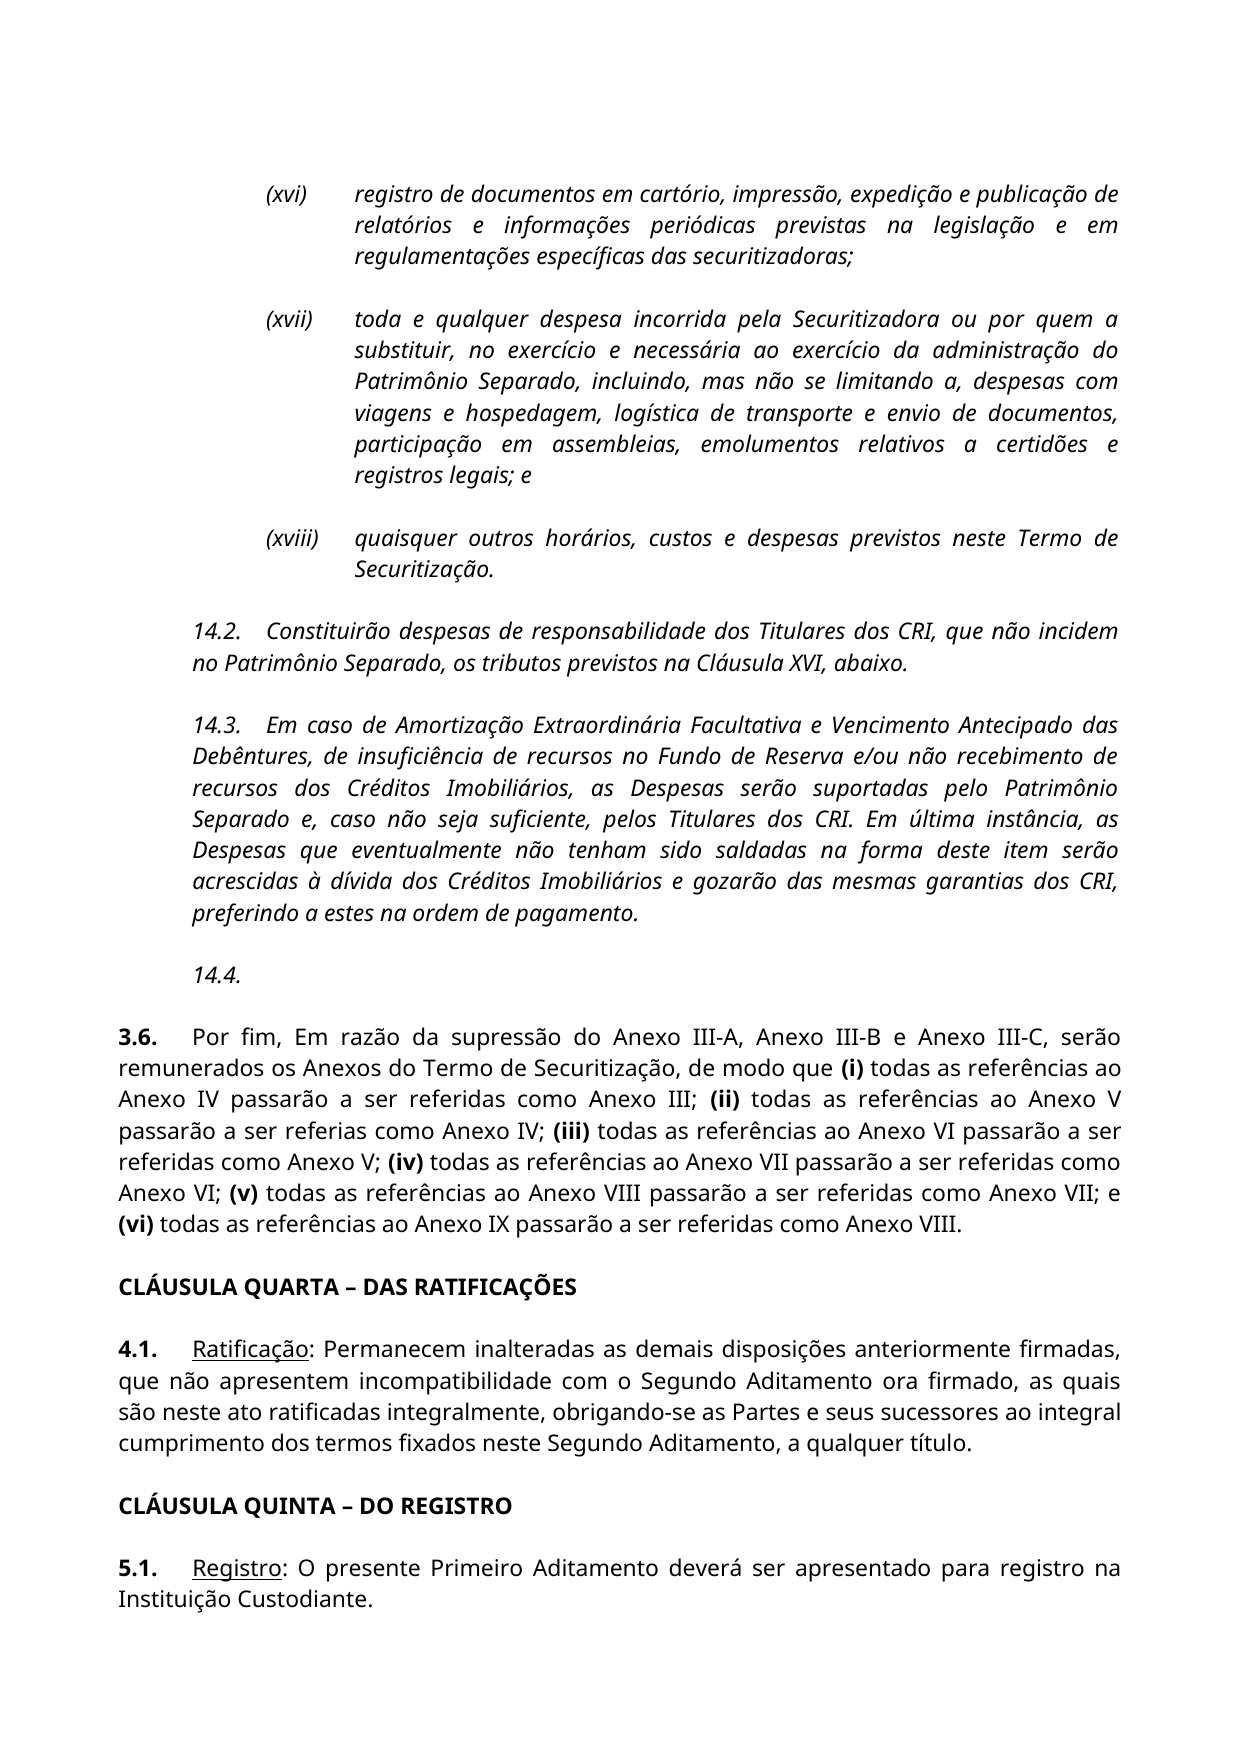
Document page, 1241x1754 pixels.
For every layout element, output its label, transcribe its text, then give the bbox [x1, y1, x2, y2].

text 3.6. Por fim, Em razão da supressão do Anexo III-A, Anexo III-B e Anexo III-C, serão remunerados os Anexos do Termo de Securitização, de modo que (i) todas as referências ao Anexo IV passarão a ser referidas como Anexo III; (ii) todas as referências ao Anexo V passarão a ser referias como Anexo IV; (iii) todas as referências ao Anexo VI passarão a ser referidas como Anexo V; (iv) todas as referências ao Anexo VII passarão a ser referidas como Anexo VI; (v) todas as referências ao Anexo VIII passarão a ser referidas como Anexo VII; e (vi) todas as referências ao Anexo IX passarão a ser referidas como Anexo VIII. [118, 1021, 1122, 1240]
list Em caso de Amortização Extraordinária Facultativa e Vencimento Antecipado das Debêntures, de insuficiência de recursos no Fundo de Reserva e/ou não recebimento de recursos dos Créditos Imobiliários, as Despesas serão suportadas pelo Patrimônio Separado e, caso não seja suficiente, pelos Titulares dos CRI. Em última instância, as Despesas que eventualmente não tenham sido saldadas na forma deste item serão acrescidas à dívida dos Créditos Imobiliários e gozarão das mesmas garantias dos CRI, preferindo a estes na ordem de pagamento. [192, 708, 1122, 927]
list registro de documentos em cartório, impressão, expedição e publicação de relatórios e informações periódicas previstas na legislação e em regulamentações específicas das securitizadoras; [266, 177, 1122, 271]
text CLÁUSULA QUARTA – DAS RATIFICAÇÕES [118, 1271, 1122, 1302]
list Constituirão despesas de responsabilidade dos Titulares dos CRI, que não incidem no Patrimônio Separado, os tributos previstos na Cláusula XVI, abaixo. [192, 615, 1122, 677]
text CLÁUSULA QUINTA – DO REGISTRO [118, 1490, 1122, 1521]
list Registro: O presente Primeiro Aditamento deverá ser apresentado para registro na Instituição Custodiante. [118, 1552, 1122, 1615]
list quaisquer outros horários, custos e despesas previstos neste Termo de Securitização. [266, 521, 1122, 583]
list toda e qualquer despesa incorrida pela Securitizadora ou por quem a substituir, no exercício e necessária ao exercício da administração do Patrimônio Separado, incluindo, mas não se limitando a, despesas com viagens e hospedagem, logística de transporte e envio de documentos, participação em assembleias, emolumentos relativos a certidões e registros legais; e [266, 302, 1122, 490]
list Ratificação: Permanecem inalteradas as demais disposições anteriormente firmadas, que não apresentem incompatibilidade com o Segundo Aditamento ora firmado, as quais são neste ato ratificadas integralmente, obrigando-se as Partes e seus sucessores ao integral cumprimento dos termos fixados neste Segundo Aditamento, a qualquer título. [118, 1333, 1122, 1458]
